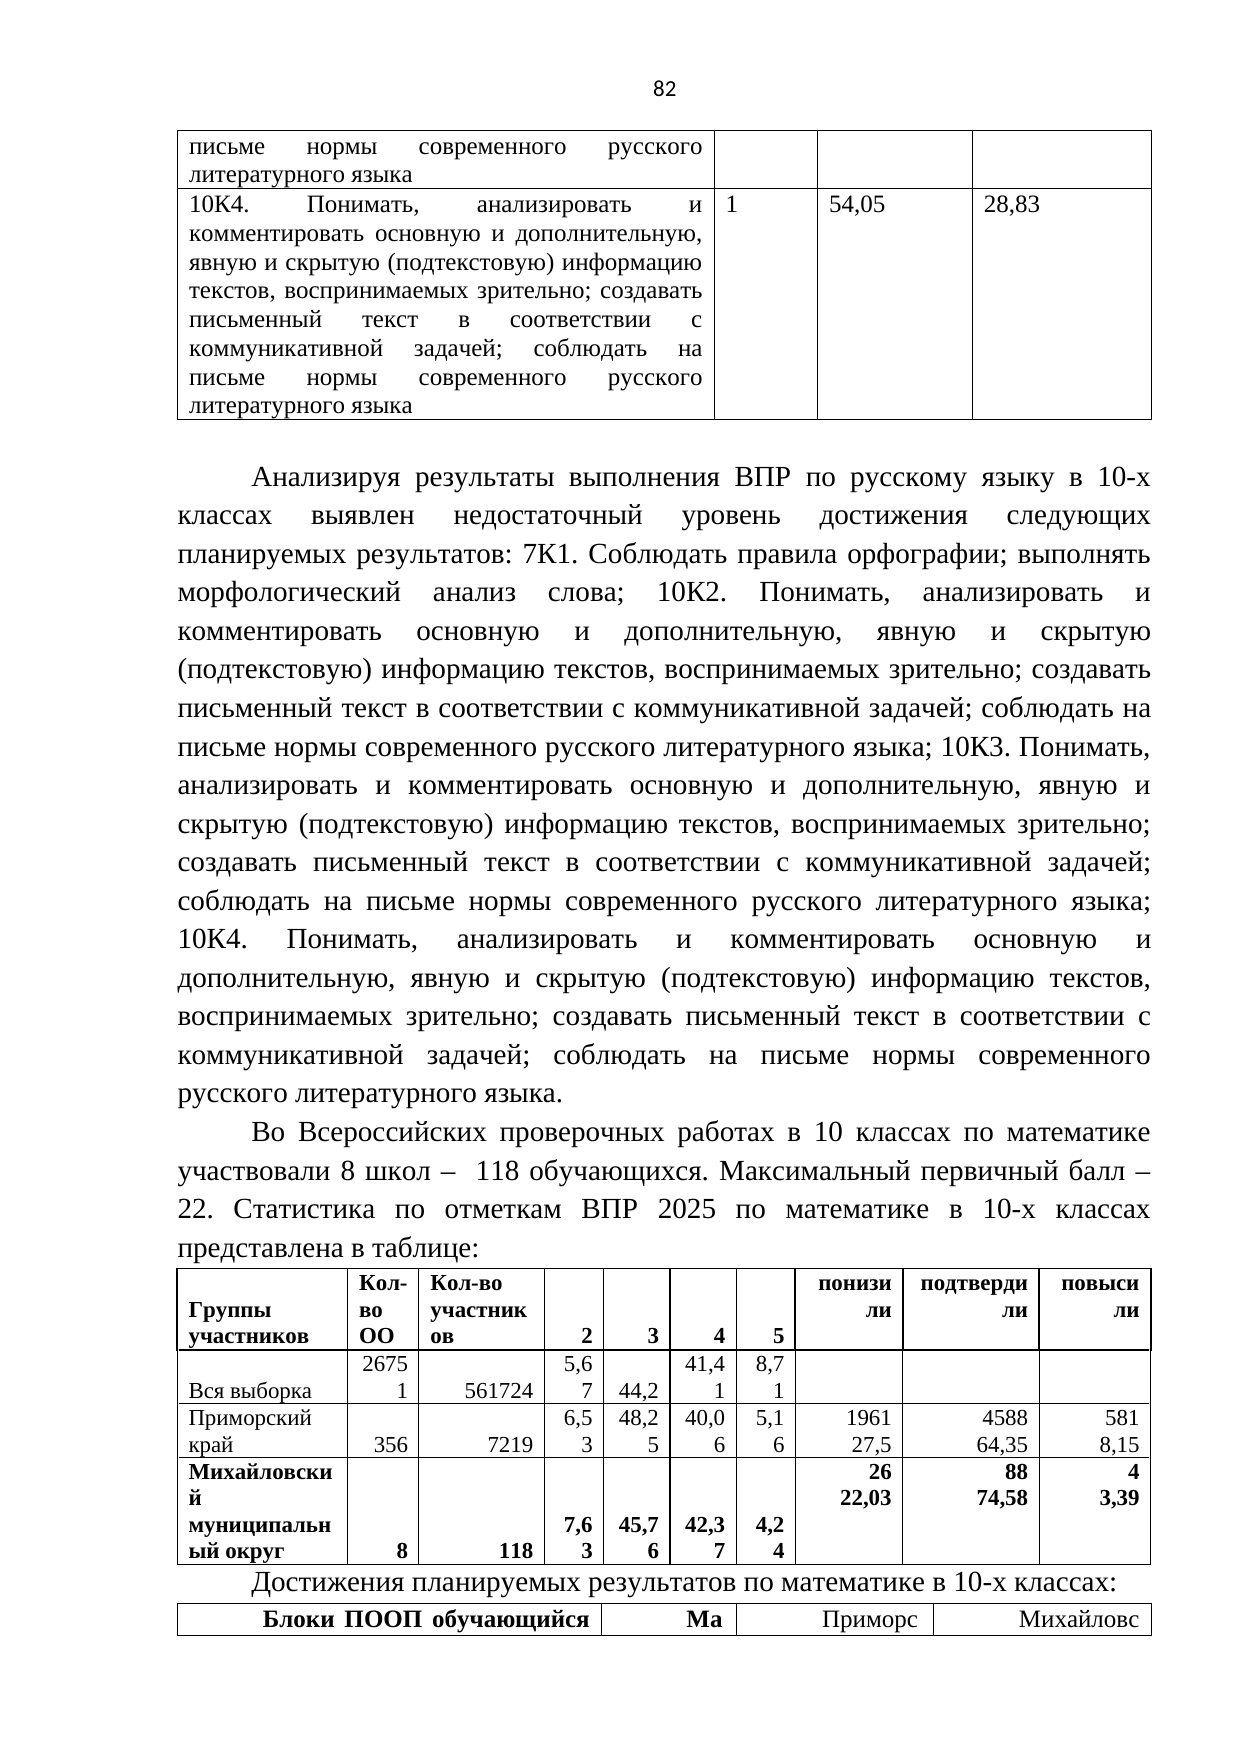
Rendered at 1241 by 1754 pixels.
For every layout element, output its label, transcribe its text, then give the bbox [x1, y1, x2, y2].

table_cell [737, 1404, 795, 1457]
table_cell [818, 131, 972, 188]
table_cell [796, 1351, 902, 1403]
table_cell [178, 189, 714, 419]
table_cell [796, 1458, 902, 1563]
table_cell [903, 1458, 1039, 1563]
text Достижения планируемых результатов по математике в 10-х классах: [177, 1564, 1152, 1598]
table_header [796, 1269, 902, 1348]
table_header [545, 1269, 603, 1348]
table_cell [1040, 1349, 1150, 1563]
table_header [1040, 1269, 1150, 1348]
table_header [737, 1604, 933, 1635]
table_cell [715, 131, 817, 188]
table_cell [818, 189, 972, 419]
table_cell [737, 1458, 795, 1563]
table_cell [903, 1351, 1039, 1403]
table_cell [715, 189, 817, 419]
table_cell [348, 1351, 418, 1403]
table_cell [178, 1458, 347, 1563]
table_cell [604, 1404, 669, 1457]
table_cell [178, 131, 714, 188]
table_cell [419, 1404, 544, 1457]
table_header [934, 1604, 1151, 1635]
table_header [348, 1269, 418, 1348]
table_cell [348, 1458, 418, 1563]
text Анализируя результаты выполнения ВПР по русскому языку в 10-х классах выявлен недостаточный уровень достижения следующих планируемых результатов: 7К1. Соблюдать правила орфографии; выполнять морфологический анализ слова; 10К2. Понимать, анализировать и комментировать основную и дополнительную, явную и скрытую (подтекстовую) информацию текстов, воспринимаемых зрительно; создавать письменный текст в соответствии с коммуникативной задачей; соблюдать на письме нормы современного русского литературного языка; 10К3. Понимать, анализировать и комментировать основную и дополнительную, явную и скрытую (подтекстовую) информацию текстов, воспринимаемых зрительно; создавать письменный текст в соответствии с коммуникативной задачей; соблюдать на письме нормы современного русского литературного языка; 10К4. Понимать, анализировать и комментировать основную и дополнительную, явную и скрытую (подтекстовую) информацию текстов, воспринимаемых зрительно; создавать письменный текст в соответствии с коммуникативной задачей; соблюдать на письме нормы современного русского литературного языка. [177, 459, 1152, 1109]
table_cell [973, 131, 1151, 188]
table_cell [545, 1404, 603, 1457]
text Во Всероссийских проверочных работах в 10 классах по математике участвовали 8 школ – 118 обучающихся. Максимальный первичный балл – 22. Статистика по отметкам ВПР 2025 по математике в 10-х классах представлена в таблице: [177, 1114, 1152, 1263]
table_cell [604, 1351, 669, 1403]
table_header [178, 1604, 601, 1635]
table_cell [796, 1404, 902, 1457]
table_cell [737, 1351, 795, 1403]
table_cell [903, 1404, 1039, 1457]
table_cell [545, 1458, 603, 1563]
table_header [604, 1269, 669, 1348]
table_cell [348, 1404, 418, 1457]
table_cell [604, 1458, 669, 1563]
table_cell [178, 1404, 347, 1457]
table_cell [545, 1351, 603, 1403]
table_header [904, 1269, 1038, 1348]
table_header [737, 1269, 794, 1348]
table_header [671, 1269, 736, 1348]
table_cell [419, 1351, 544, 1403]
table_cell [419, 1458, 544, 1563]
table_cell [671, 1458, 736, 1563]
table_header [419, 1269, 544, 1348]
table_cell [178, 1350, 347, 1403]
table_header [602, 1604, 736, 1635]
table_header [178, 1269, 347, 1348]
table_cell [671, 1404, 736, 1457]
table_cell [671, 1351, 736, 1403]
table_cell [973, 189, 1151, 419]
